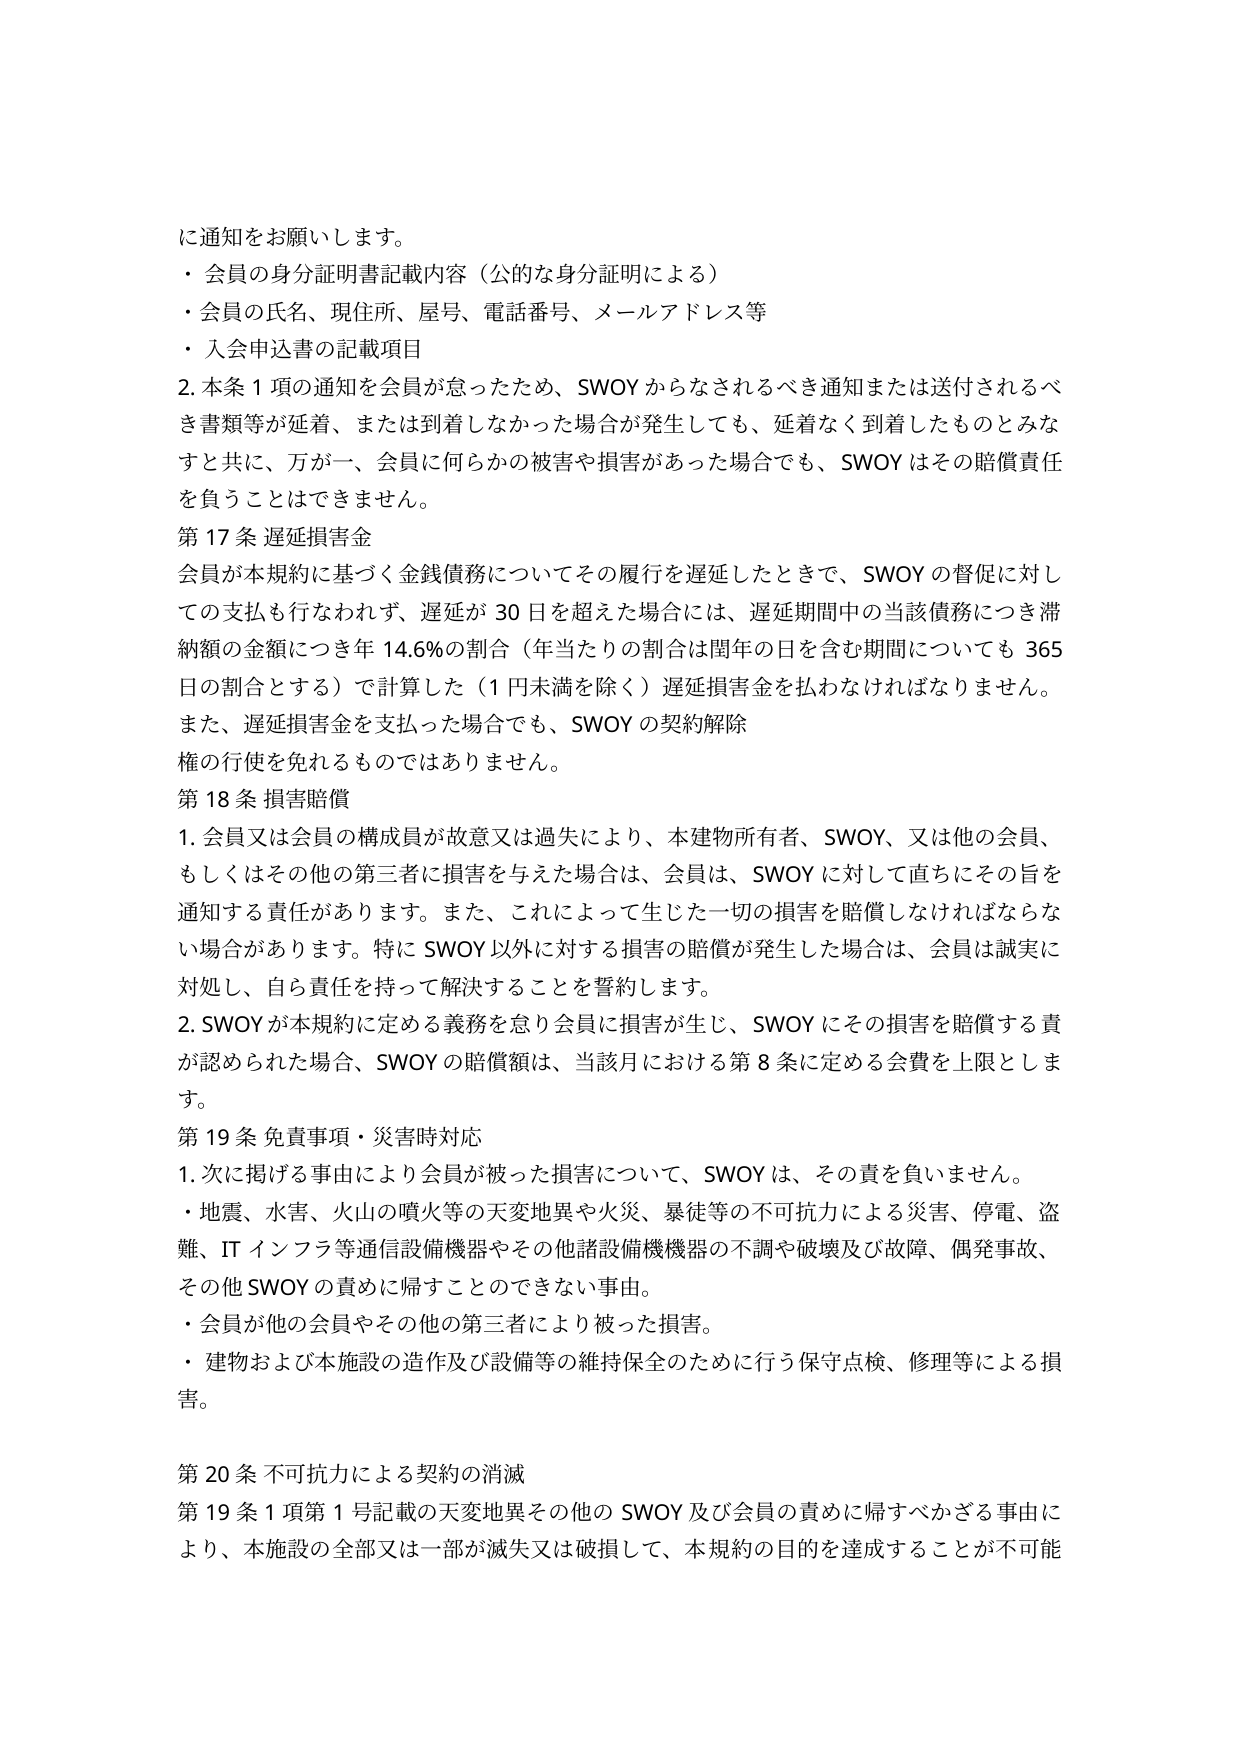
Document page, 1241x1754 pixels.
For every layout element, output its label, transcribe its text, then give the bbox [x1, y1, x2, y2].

text ・会員の氏名、現住所、屋号、電話番号、メールアドレス等 [177, 292, 1063, 329]
text ・ 建物および本施設の造作及び設備等の維持保全のために行う保守点検、修理等による損害。 [177, 1342, 1063, 1417]
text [177, 217, 1063, 254]
text 第 17 条 遅延損害金 [177, 517, 1063, 554]
text 1. 次に掲げる事由により会員が被った損害について、SWOY は、その責を負いません。 [177, 1154, 1063, 1192]
text ・ 入会申込書の記載項目 [177, 329, 1063, 367]
text 第 20 条 不可抗力による契約の消滅 [177, 1454, 1063, 1492]
text 1. 会員又は会員の構成員が故意又は過失により、本建物所有者、SWOY、又は他の会員、もしくはその他の第三者に損害を与えた場合は、会員は、SWOY に対して直ちにその旨を通知する責任があります。また、これによって生じた一切の損害を賠償しなければならない場合があります。特に SWOY以外に対する損害の賠償が発生した場合は、会員は誠実に対処し、自ら責任を持って解決することを誓約します。 [177, 817, 1063, 1004]
text 2. 本条 1 項の通知を会員が怠ったため、SWOY からなされるべき通知または送付されるべき書類等が延着、または到着しなかった場合が発生しても、延着なく到着したものとみなすと共に、万が一、会員に何らかの被害や損害があった場合でも、SWOY はその賠償責任を負うことはできません。 [177, 367, 1063, 517]
text ・会員が他の会員やその他の第三者により被った損害。 [177, 1304, 1063, 1342]
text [177, 1492, 1063, 1567]
text 第 19 条 免責事項・災害時対応 [177, 1117, 1063, 1154]
text 第 18 条 損害賠償 [177, 779, 1063, 817]
text 会員が本規約に基づく金銭債務についてその履行を遅延したときで、SWOY の督促に対しての支払も行なわれず、遅延が 30 日を超えた場合には、遅延期間中の当該債務につき滞納額の金額につき年 14.6%の割合（年当たりの割合は閏年の日を含む期間についても 365 日の割合とする）で計算した（1 円未満を除く）遅延損害金を払わなければなりません。また、遅延損害金を支払った場合でも、SWOY の契約解除 [177, 554, 1063, 742]
text ・ 会員の身分証明書記載内容（公的な身分証明による） [177, 254, 1063, 292]
text 権の行使を免れるものではありません。 [177, 742, 1063, 779]
text ・地震、水害、火山の噴火等の天変地異や火災、暴徒等の不可抗力による災害、停電、盗難、IT インフラ等通信設備機器やその他諸設備機機器の不調や破壊及び故障、偶発事故、その他SWOYの責めに帰すことのできない事由。 [177, 1192, 1063, 1304]
text 2. SWOYが本規約に定める義務を怠り会員に損害が生じ、SWOY にその損害を賠償する責が認められた場合、SWOYの賠償額は、当該月における第 8 条に定める会費を上限とします。 [177, 1004, 1063, 1117]
